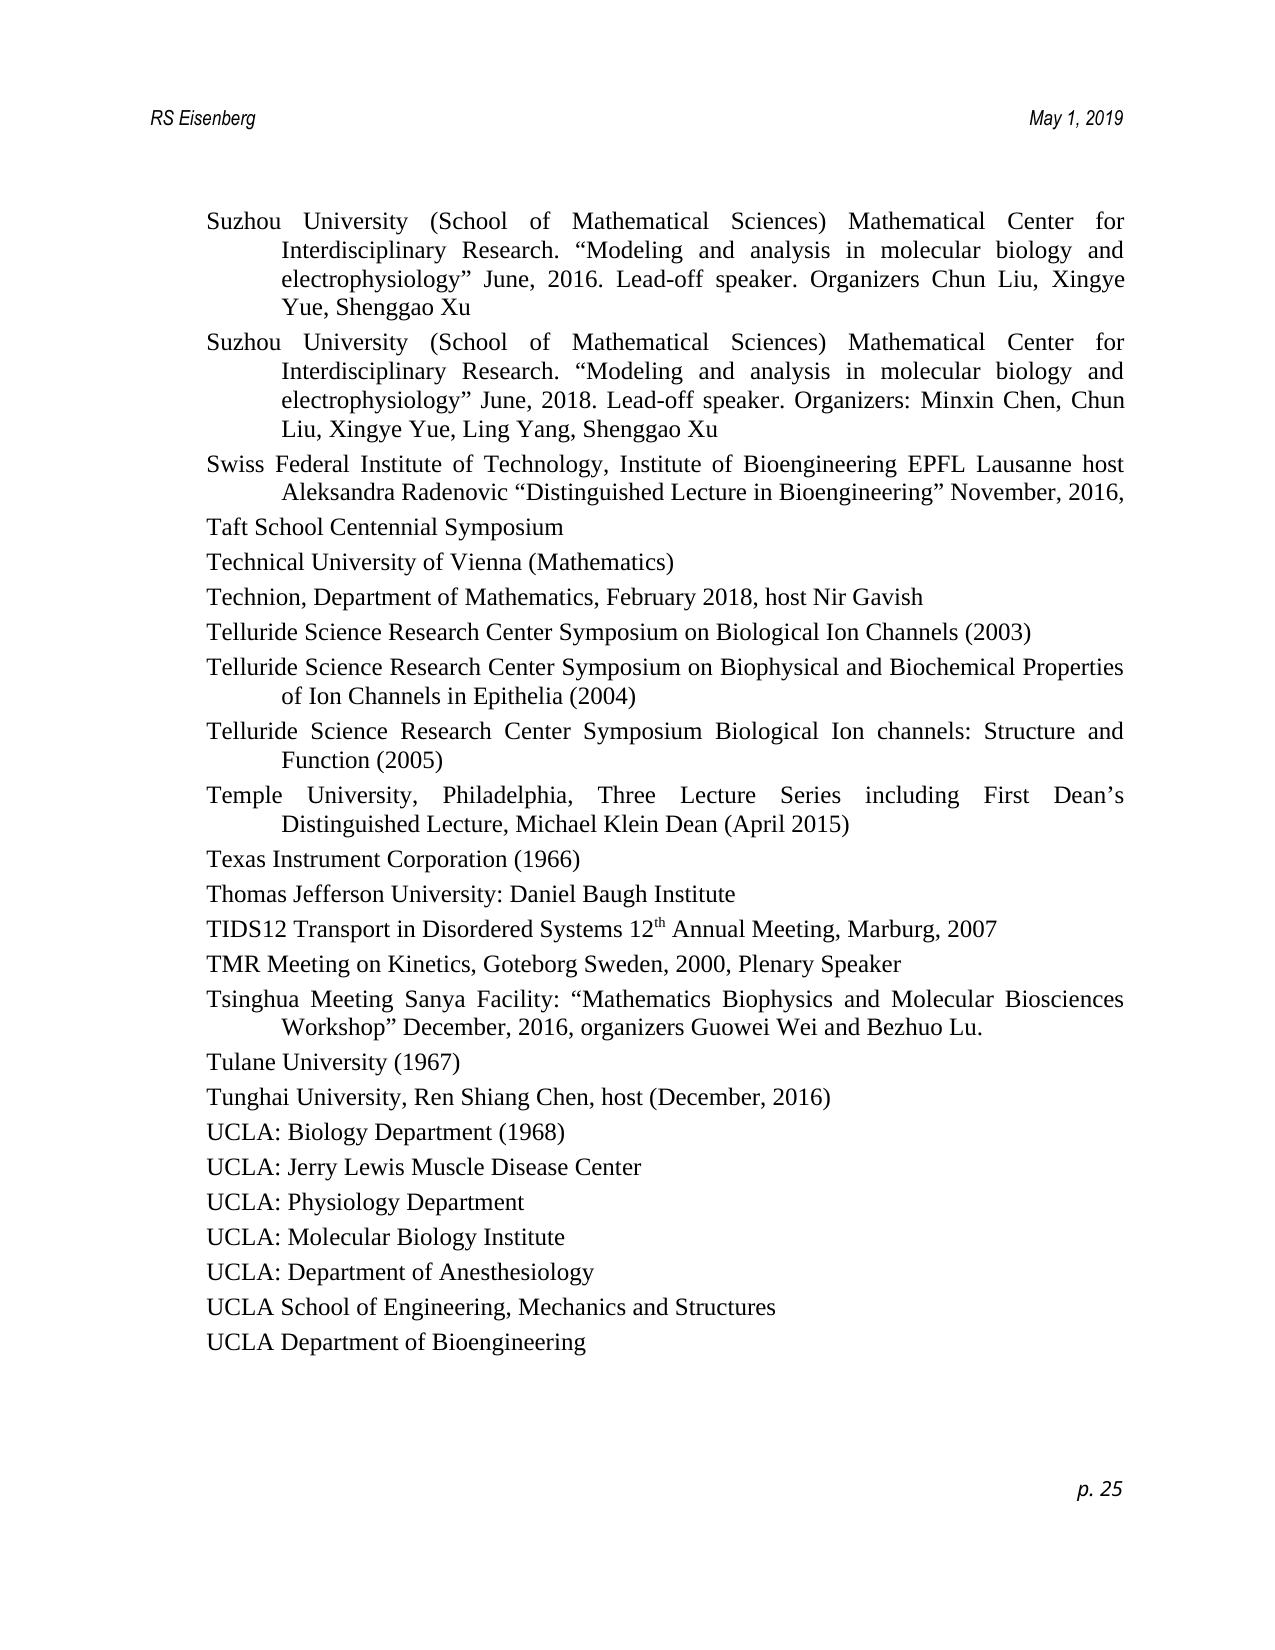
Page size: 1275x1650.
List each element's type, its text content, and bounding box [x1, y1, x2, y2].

text Telluride Science Research Center Symposium Biological Ion channels: Structure and Function (2005) [206, 716, 1125, 774]
text UCLA: Biology Department (1968) [206, 1117, 1125, 1146]
text Tsinghua Meeting Sanya Facility: “Mathematics Biophysics and Molecular Biosciences Workshop” December, 2016, organizers Guowei Wei and Bezhuo Lu. [206, 984, 1125, 1041]
text TMR Meeting on Kinetics, Goteborg Sweden, 2000, Plenary Speaker [206, 949, 1125, 977]
text Tunghai University, Ren Shiang Chen, host (December, 2016) [206, 1082, 1125, 1111]
text Texas Instrument Corporation (1966) [206, 844, 1125, 872]
text UCLA Department of Bioengineering [206, 1327, 1125, 1356]
text Suzhou University (School of Mathematical Sciences) Mathematical Center for Interdisciplinary Research. “Modeling and analysis in molecular biology and electrophysiology” June, 2016. Lead-off speaker. Organizers Chun Liu, Xingye Yue, Shenggao Xu [206, 206, 1125, 321]
text UCLA: Molecular Biology Institute [206, 1222, 1125, 1251]
text Temple University, Philadelphia, Three Lecture Series including First Dean’s Distinguished Lecture, Michael Klein Dean (April 2015) [206, 780, 1125, 837]
text Tulane University (1967) [206, 1047, 1125, 1076]
text UCLA: Department of Anesthesiology [206, 1257, 1125, 1286]
text Technion, Department of Mathematics, February 2018, host Nir Gavish [206, 582, 1125, 611]
text TIDS12 Transport in Disordered Systems 12th Annual Meeting, Marburg, 2007 [206, 914, 1125, 942]
text UCLA: Physiology Department [206, 1187, 1125, 1216]
text UCLA: Jerry Lewis Muscle Disease Center [206, 1152, 1125, 1181]
text Telluride Science Research Center Symposium on Biological Ion Channels (2003) [206, 617, 1125, 646]
text Telluride Science Research Center Symposium on Biophysical and Biochemical Properties of Ion Channels in Epithelia (2004) [206, 652, 1125, 710]
text Technical University of Vienna (Mathematics) [206, 547, 1125, 576]
text Taft School Centennial Symposium [206, 512, 1125, 541]
text UCLA School of Engineering, Mechanics and Structures [206, 1292, 1125, 1321]
text Swiss Federal Institute of Technology, Institute of Bioengineering EPFL Lausanne host Aleksandra Radenovic “Distinguished Lecture in Bioengineering” November, 2016, [206, 449, 1125, 506]
text Suzhou University (School of Mathematical Sciences) Mathematical Center for Interdisciplinary Research. “Modeling and analysis in molecular biology and electrophysiology” June, 2018. Lead-off speaker. Organizers: Minxin Chen, Chun Liu, Xingye Yue, Ling Yang, Shenggao Xu [206, 327, 1125, 442]
text Thomas Jefferson University: Daniel Baugh Institute [206, 879, 1125, 907]
